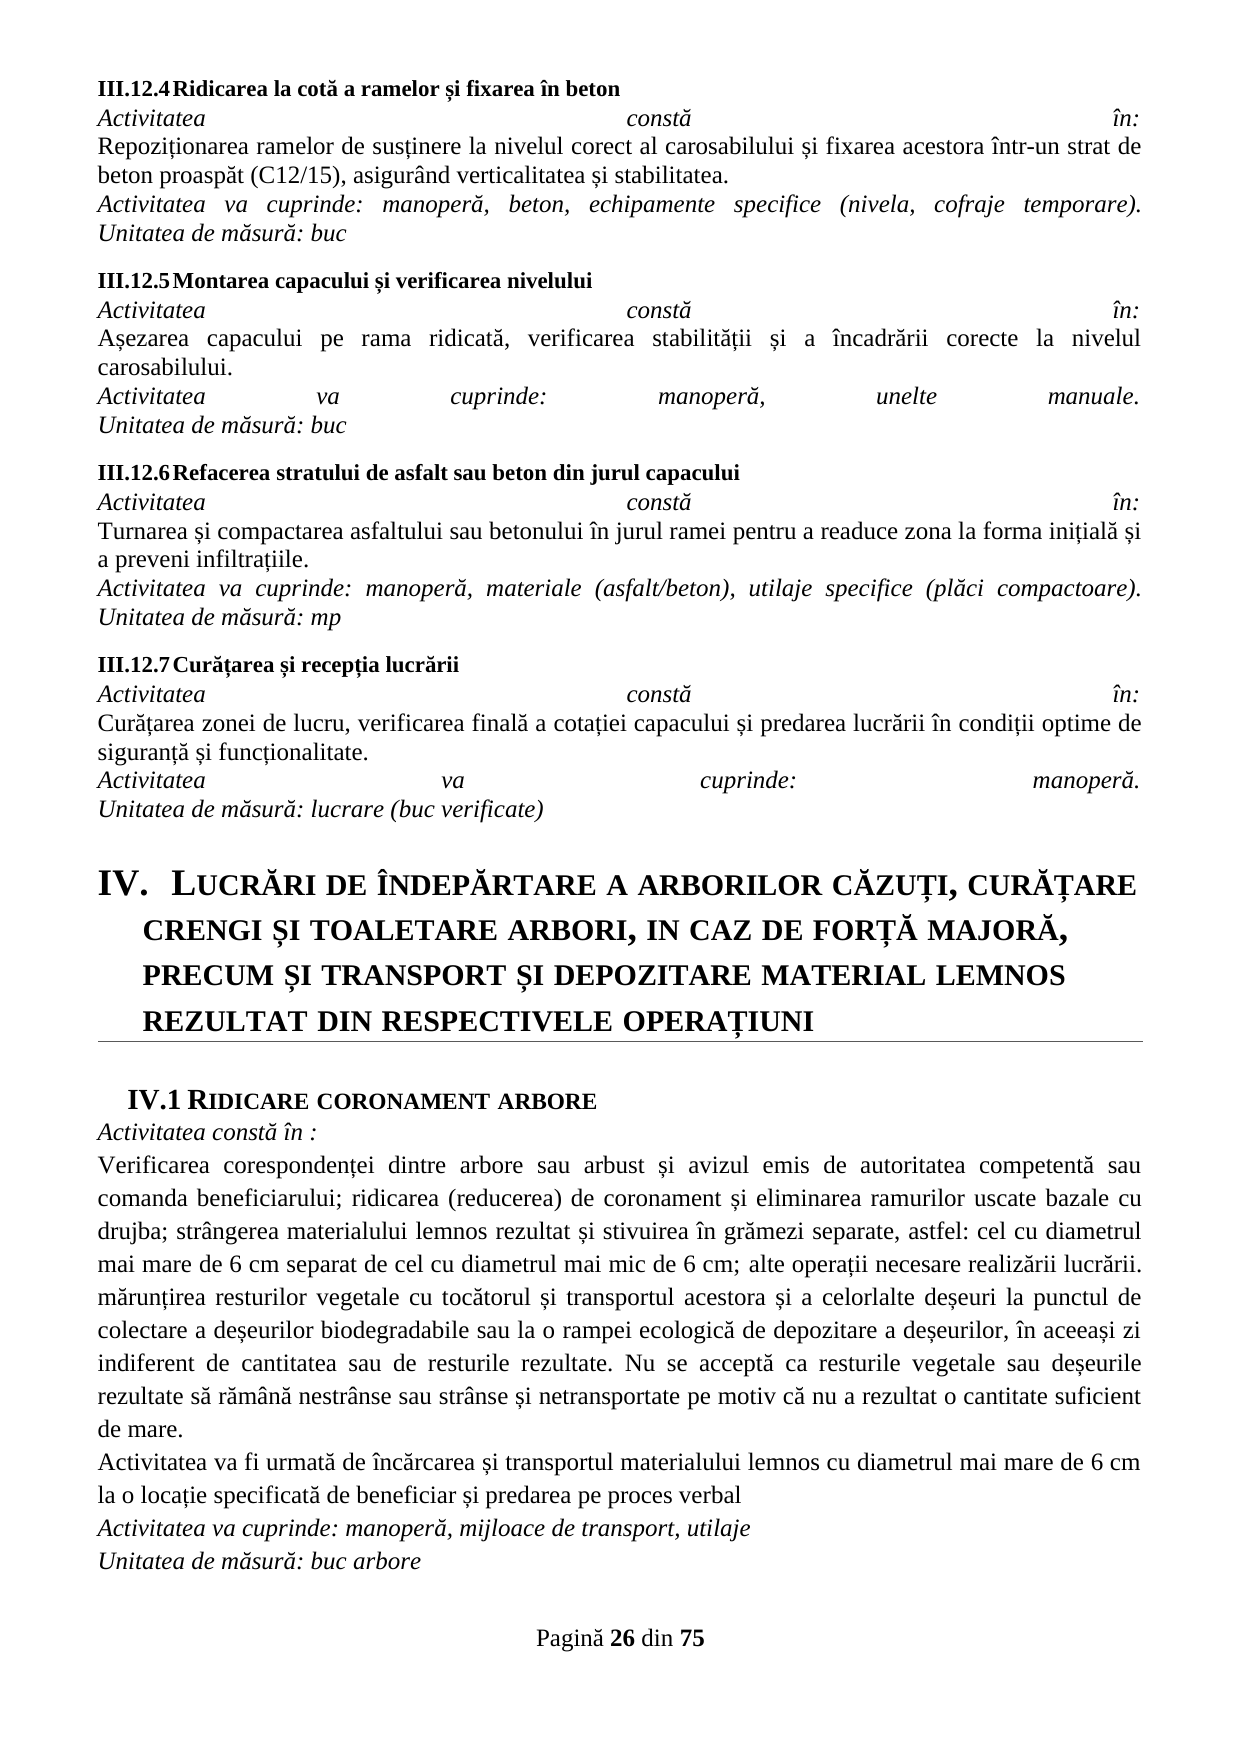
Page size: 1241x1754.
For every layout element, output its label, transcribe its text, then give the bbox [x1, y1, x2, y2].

text Activitatea constă în: Repoziționarea ramelor de susținere la nivelul corect al carosabilului și fixarea acestora într-un strat de beton proaspăt (C12/15), asigurând verticalitatea și stabilitatea. [97, 103, 1143, 189]
text Activitatea va cuprinde: manoperă, mijloace de transport, utilaje [97, 1513, 1143, 1542]
text Unitatea de măsură: buc arbore [97, 1546, 1143, 1575]
text Activitatea constă în: Turnarea și compactarea asfaltului sau betonului în jurul ramei pentru a readuce zona la forma inițială și a preveni infiltrațiile. [97, 487, 1143, 573]
subtitle Ridicare coronament arbore [127, 1082, 1143, 1115]
subtitle Ridicarea la cotă a ramelor și fixarea în beton [97, 75, 1143, 101]
subtitle Curățarea și recepția lucrării [97, 652, 1143, 678]
text Activitatea va cuprinde: manoperă, materiale (asfalt/beton), utilaje specifice (plăci compactoare). Unitatea de măsură: mp [97, 573, 1143, 631]
subtitle Refacerea stratului de asfalt sau beton din jurul capacului [97, 459, 1143, 486]
text Activitatea va cuprinde: manoperă. Unitatea de măsură: lucrare (buc verificate) [97, 765, 1143, 823]
text Verificarea corespondenței dintre arbore sau arbust și avizul emis de autoritatea competentă sau comanda beneficiarului; ridicarea (reducerea) de coronament și eliminarea ramurilor uscate bazale cu drujba; strângerea materialului lemnos rezultat și stivuirea în grămezi separate, astfel: cel cu diametrul mai mare de 6 cm separat de cel cu diametrul mai mic de 6 cm; alte operații necesare realizării lucrării. mărunțirea resturilor vegetale cu tocătorul și transportul acestora și a celorlalte deșeuri la punctul de colectare a deșeurilor biodegradabile sau la o rampei ecologică de depozitare a deșeurilor, în aceeași zi indiferent de cantitatea sau de resturile rezultate. Nu se acceptă ca resturile vegetale sau deșeurile rezultate să rămână nestrânse sau strânse și netransportate pe motiv că nu a rezultat o cantitate suficient de mare. [97, 1150, 1143, 1443]
text Activitatea constă în: Așezarea capacului pe rama ridicată, verificarea stabilității și a încadrării corecte la nivelul carosabilului. [97, 295, 1143, 381]
subtitle Montarea capacului și verificarea nivelului [97, 267, 1143, 293]
text Activitatea va fi urmată de încărcarea și transportul materialului lemnos cu diametrul mai mare de 6 cm la o locație specificată de beneficiar și predarea pe proces verbal [97, 1447, 1143, 1509]
text Activitatea va cuprinde: manoperă, beton, echipamente specifice (nivela, cofraje temporare). Unitatea de măsură: buc [97, 189, 1143, 246]
text Activitatea va cuprinde: manoperă, unelte manuale. Unitatea de măsură: buc [97, 381, 1143, 438]
text Activitatea constă în : [97, 1117, 1143, 1146]
text Activitatea constă în: Curățarea zonei de lucru, verificarea finală a cotației capacului și predarea lucrării în condiții optime de siguranță și funcționalitate. [97, 679, 1143, 765]
subtitle Lucrări de îndepărtare a arborilor căzuți, curățare crengi și toaletare arbori, in caz de forță majoră, precum și transport și depozitare material lemnos rezultat din respectivele operațiuni [97, 860, 1143, 1042]
